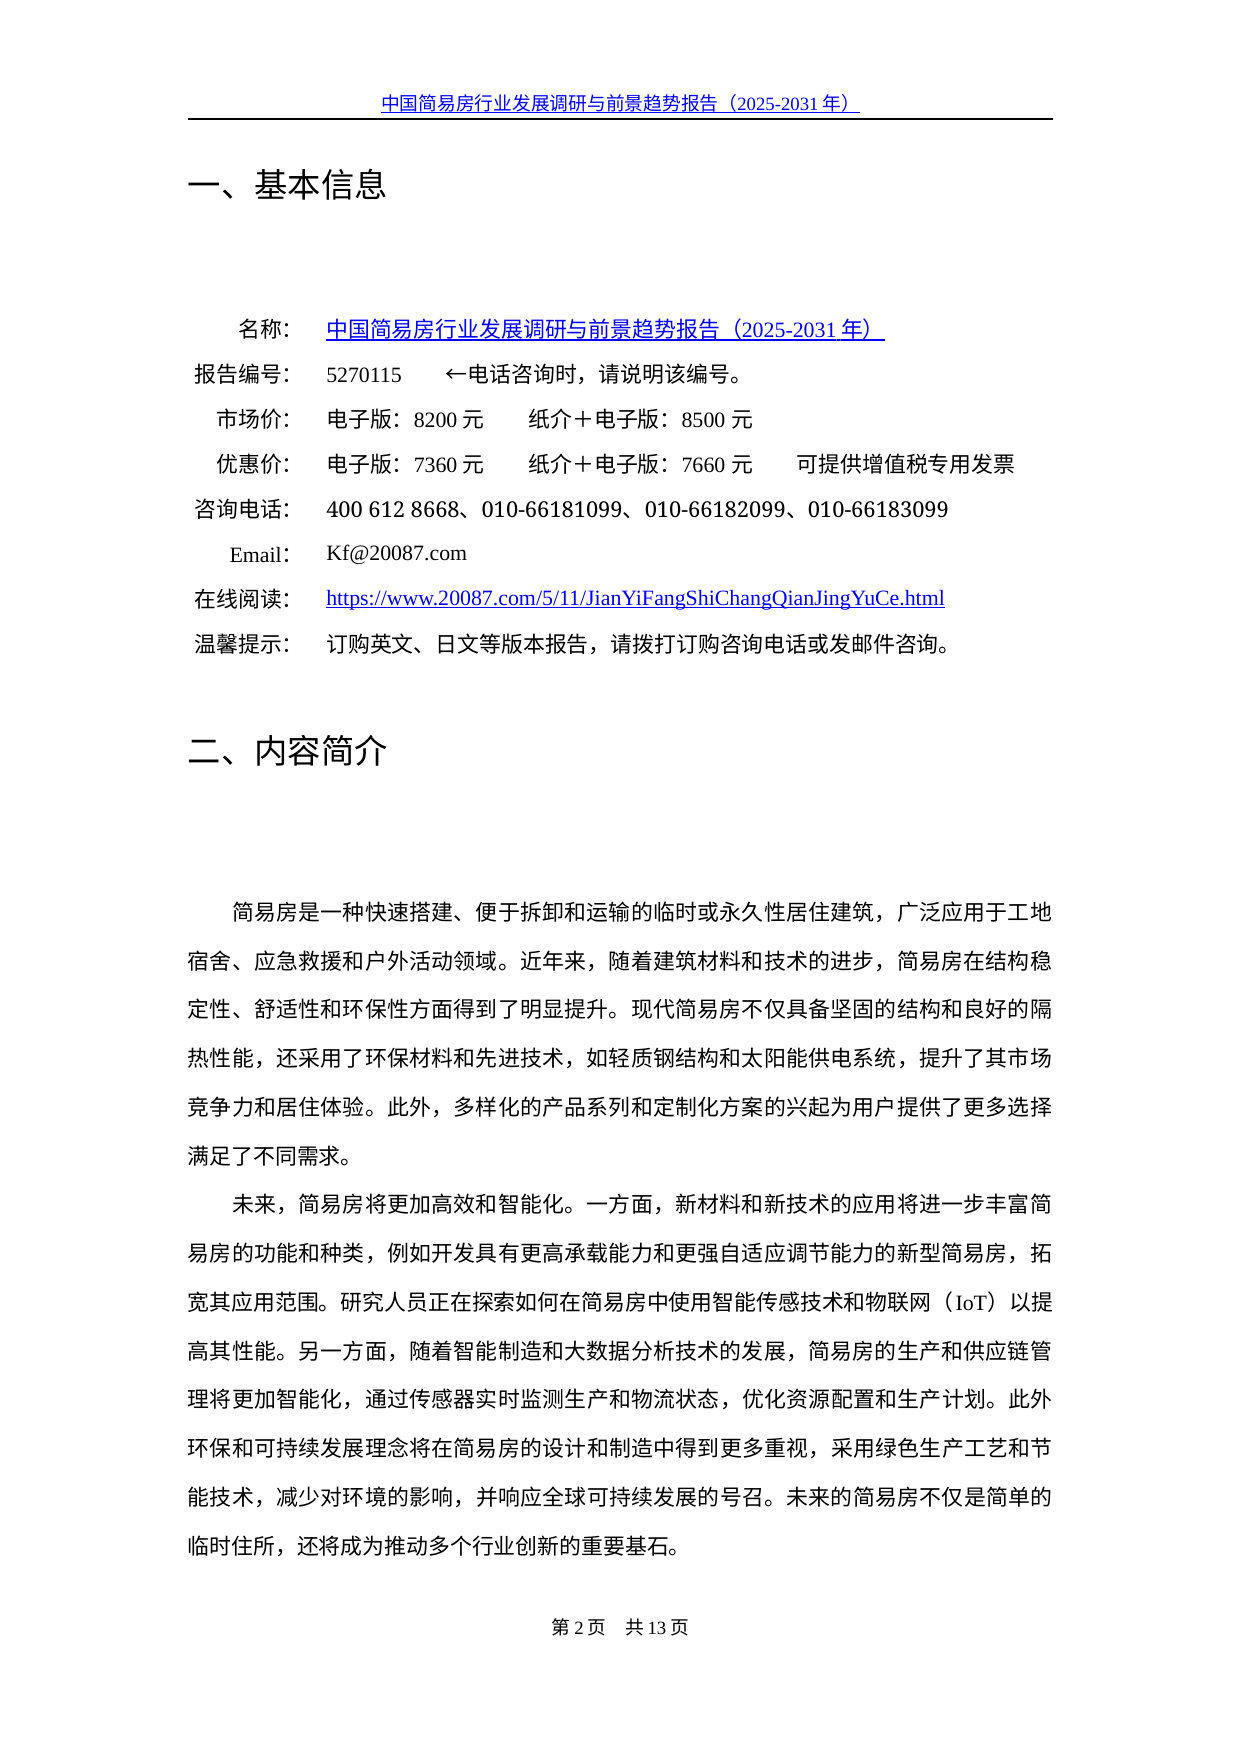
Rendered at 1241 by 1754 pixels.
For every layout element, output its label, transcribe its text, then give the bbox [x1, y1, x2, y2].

table_cell 400 612 8668、010-66181099、010-66182099、010-66183099 [315, 492, 1073, 537]
table_cell 订购英文、日文等版本报告，请拨打订购咨询电话或发邮件咨询。 [315, 627, 1073, 672]
table_cell 5270115 ←电话咨询时，请说明该编号。 [315, 357, 1073, 402]
table_cell 咨询电话： [167, 492, 315, 537]
table_cell [315, 582, 1073, 627]
table_header 名称： [167, 312, 315, 357]
table_cell 报告编号： [167, 357, 315, 402]
table_cell 电子版：7360 元 纸介＋电子版：7660 元 可提供增值税专用发票 [315, 447, 1073, 492]
title 二、内容简介 [187, 717, 1053, 782]
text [187, 894, 1053, 1561]
title 一、基本信息 [187, 150, 1053, 215]
table_cell 温馨提示： [167, 627, 315, 672]
table_cell 市场价： [167, 402, 315, 447]
table_cell 优惠价： [167, 447, 315, 492]
table_cell 电子版：8200 元 纸介＋电子版：8500 元 [315, 402, 1073, 447]
table_header 中国简易房行业发展调研与前景趋势报告（2025-2031年） [315, 312, 1073, 357]
table_cell 在线阅读： [167, 582, 315, 627]
table_cell Email： [167, 537, 315, 582]
table_cell Kf@20087.com [315, 537, 1073, 582]
